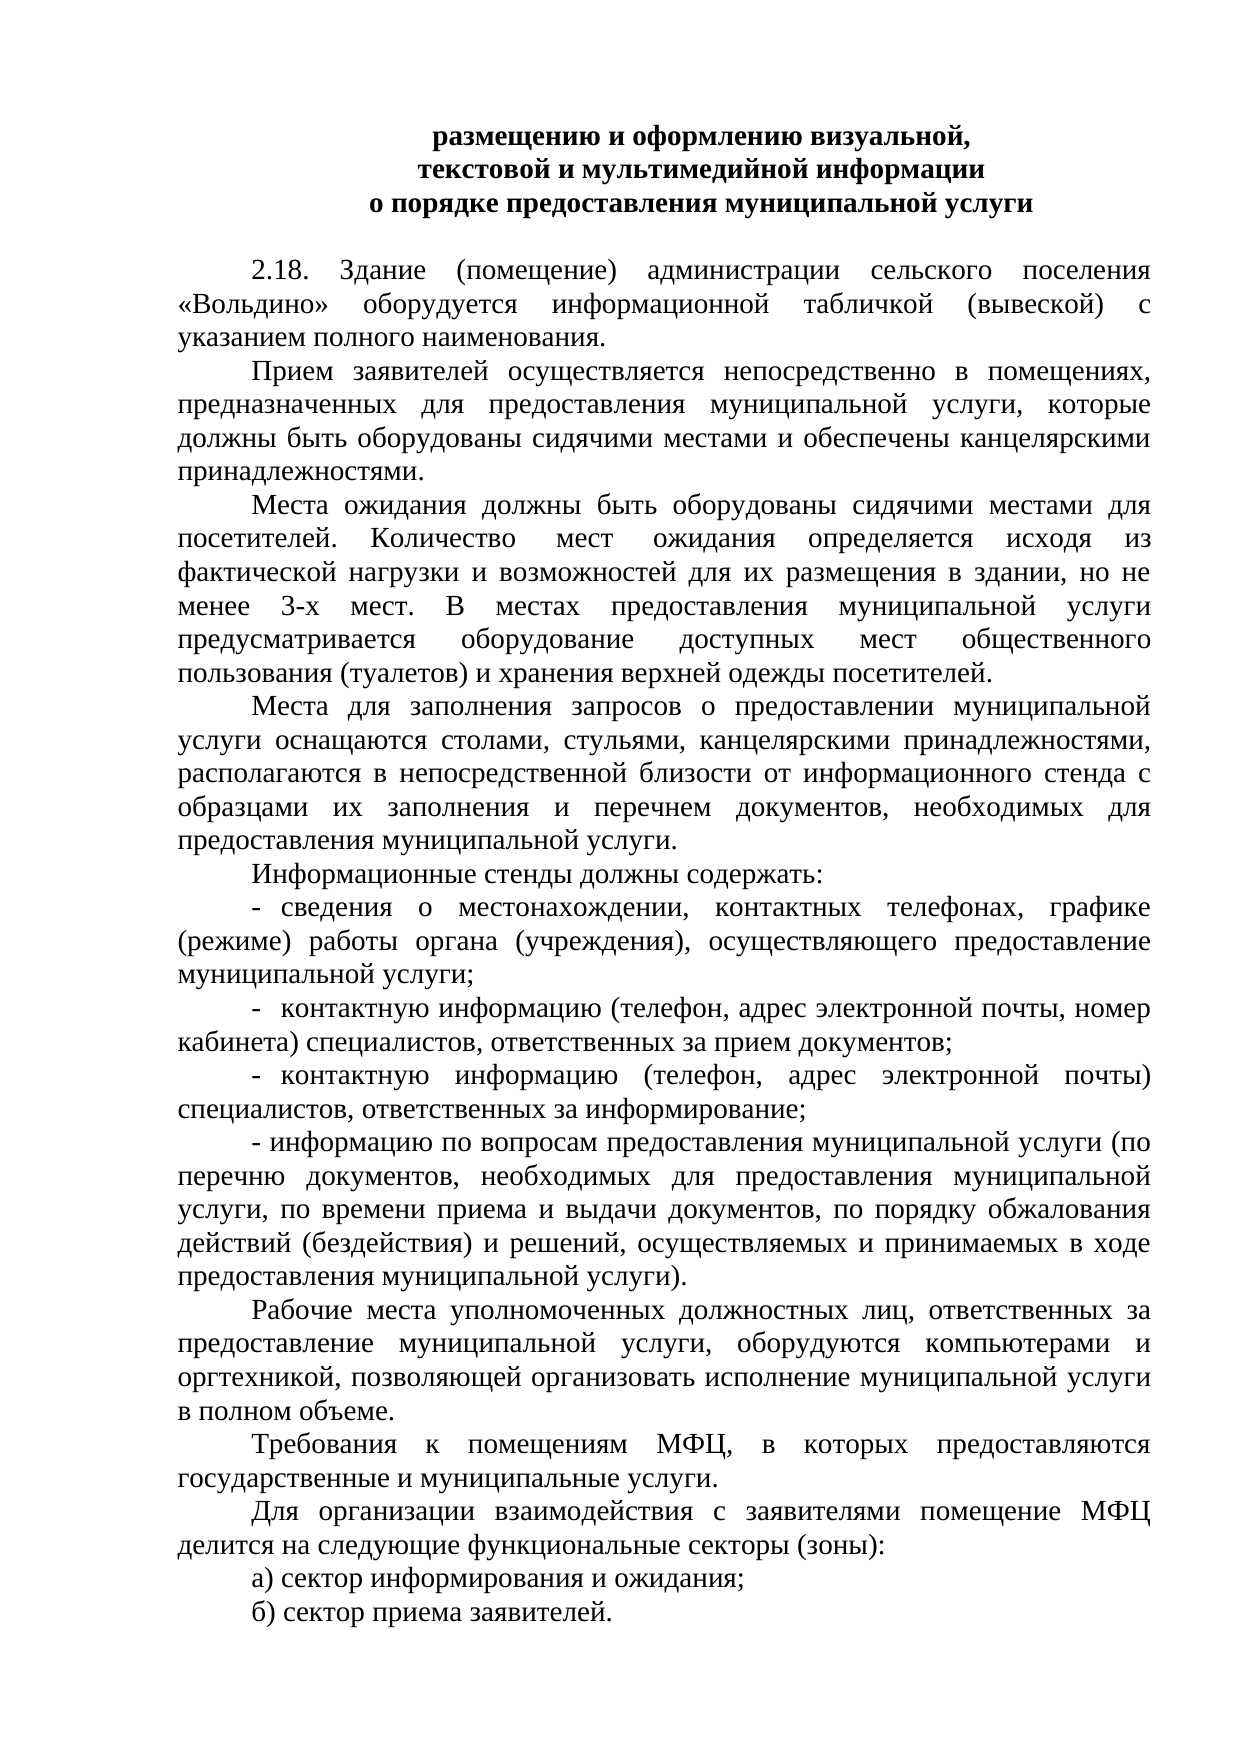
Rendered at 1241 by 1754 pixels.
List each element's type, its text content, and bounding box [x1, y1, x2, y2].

text а) сектор информирования и ожидания; [177, 1560, 1152, 1594]
text текстовой и мультимедийной информации [177, 152, 1152, 185]
text 2.18. Здание (помещение) администрации сельского поселения «Вольдино» оборудуется информационной табличкой (вывеской) с указанием полного наименования. [177, 252, 1152, 353]
text о порядке предоставления муниципальной услуги [177, 185, 1152, 219]
text Прием заявителей осуществляется непосредственно в помещениях, предназначенных для предоставления муниципальной услуги, которые должны быть оборудованы сидячими местами и обеспечены канцелярскими принадлежностями. [177, 353, 1152, 487]
text Места для заполнения запросов о предоставлении муниципальной услуги оснащаются столами, стульями, канцелярскими принадлежностями, располагаются в непосредственной близости от информационного стенда с образцами их заполнения и перечнем документов, необходимых для предоставления муниципальной услуги. [177, 688, 1152, 856]
list контактную информацию (телефон, адрес электронной почты, номер кабинета) специалистов, ответственных за прием документов; [177, 990, 1152, 1057]
text - информацию по вопросам предоставления муниципальной услуги (по перечню документов, необходимых для предоставления муниципальной услуги, по времени приема и выдачи документов, по порядку обжалования действий (бездействия) и решений, осуществляемых и принимаемых в ходе предоставления муниципальной услуги). [177, 1124, 1152, 1292]
text Места ожидания должны быть оборудованы сидячими местами для посетителей. Количество мест ожидания определяется исходя из фактической нагрузки и возможностей для их размещения в здании, но не менее 3-х мест. В местах предоставления муниципальной услуги предусматривается оборудование доступных мест общественного пользования (туалетов) и хранения верхней одежды посетителей. [177, 487, 1152, 688]
list сведения о местонахождении, контактных телефонах, графике (режиме) работы органа (учреждения), осуществляющего предоставление муниципальной услуги; [177, 889, 1152, 990]
text Рабочие места уполномоченных должностных лиц, ответственных за предоставление муниципальной услуги, оборудуются компьютерами и оргтехникой, позволяющей организовать исполнение муниципальной услуги в полном объеме. [177, 1292, 1152, 1426]
list контактную информацию (телефон, адрес электронной почты) специалистов, ответственных за информирование; [177, 1057, 1152, 1124]
text Информационные стенды должны содержать: [177, 856, 1152, 889]
text размещению и оформлению визуальной, [177, 118, 1152, 152]
text Требования к помещениям МФЦ, в которых предоставляются государственные и муниципальные услуги. [177, 1426, 1152, 1493]
text б) сектор приема заявителей. [177, 1594, 1152, 1627]
text Для организации взаимодействия с заявителями помещение МФЦ делится на следующие функциональные секторы (зоны): [177, 1493, 1152, 1560]
